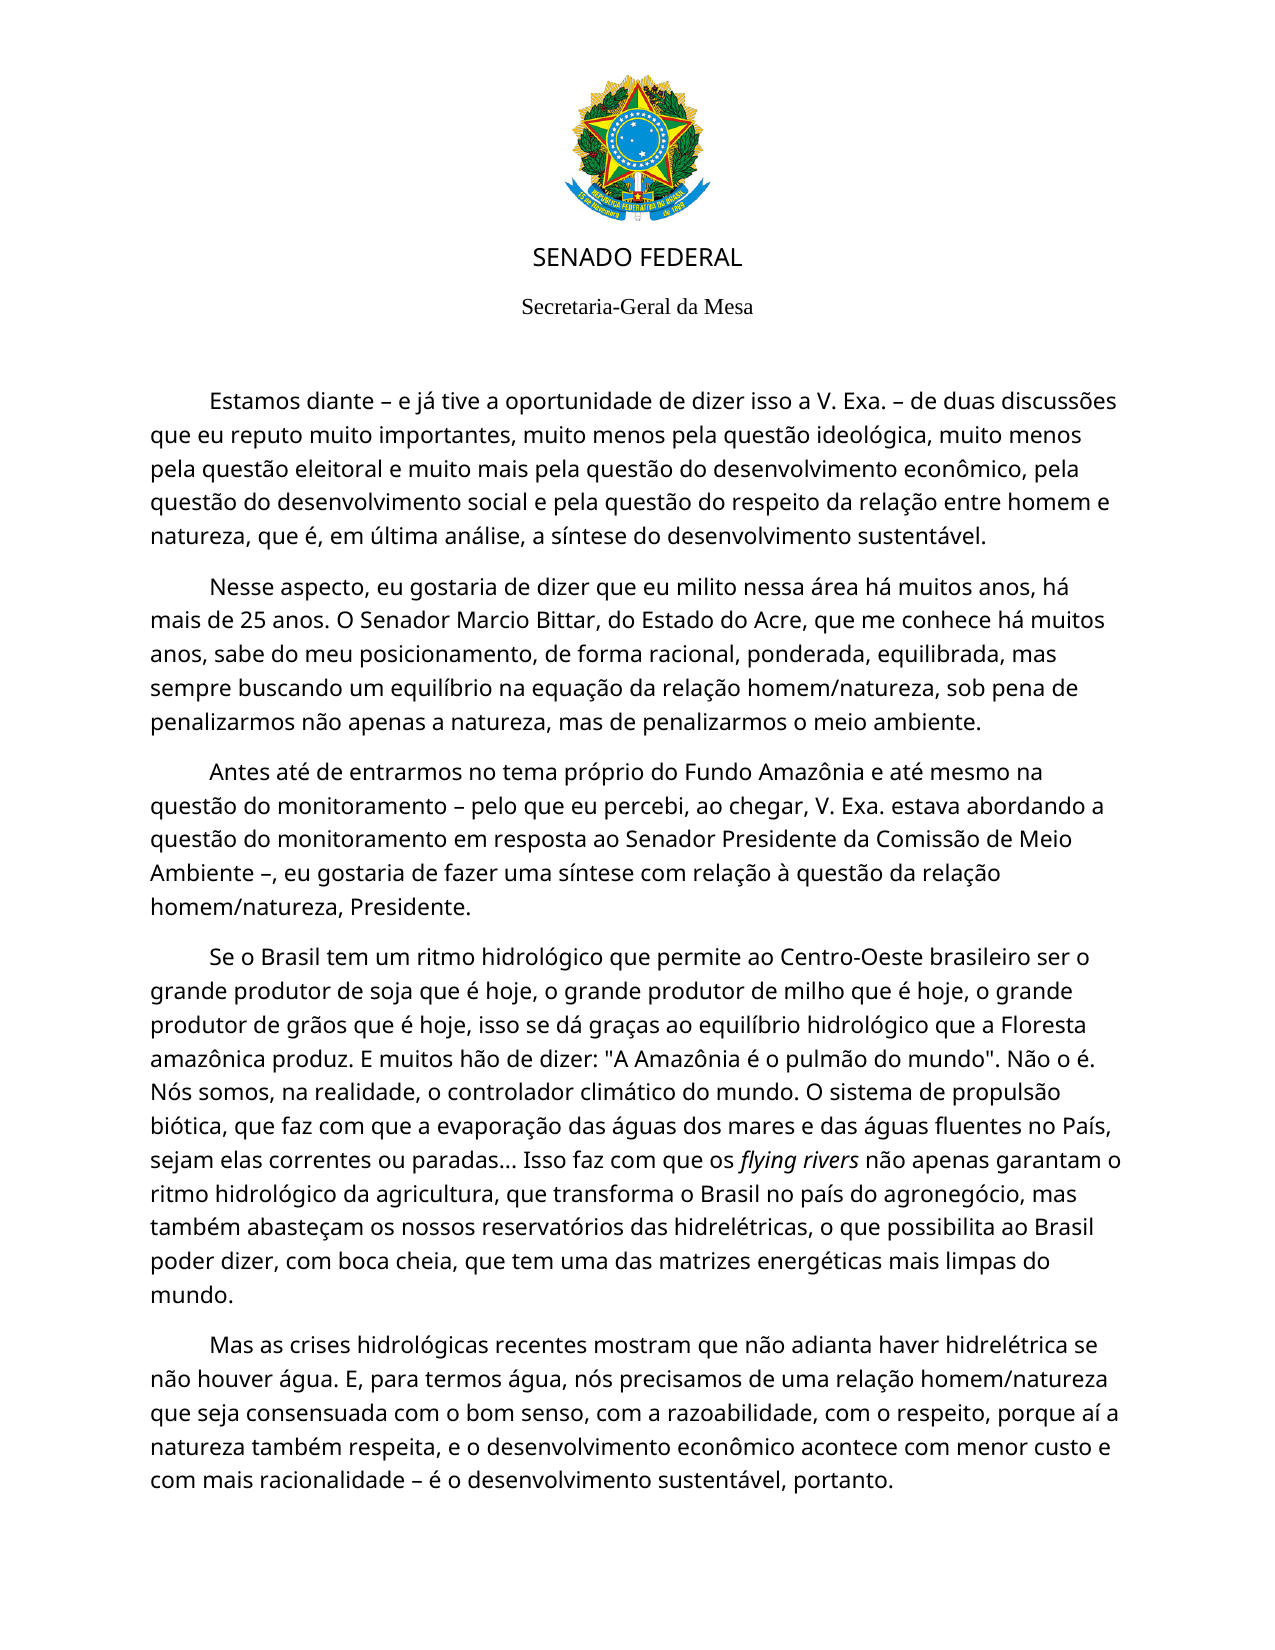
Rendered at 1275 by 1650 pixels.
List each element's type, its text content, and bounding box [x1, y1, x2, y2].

text Antes até de entrarmos no tema próprio do Fundo Amazônia e até mesmo na questão do monitoramento – pelo que eu percebi, ao chegar, V. Exa. estava abordando a questão do monitoramento em resposta ao Senador Presidente da Comissão de Meio Ambiente –, eu gostaria de fazer uma síntese com relação à questão da relação homem/natureza, Presidente. [150, 756, 1125, 922]
text Mas as crises hidrológicas recentes mostram que não adianta haver hidrelétrica se não houver água. E, para termos água, nós precisamos de uma relação homem/natureza que seja consensuada com o bom senso, com a razoabilidade, com o respeito, porque aí a natureza também respeita, e o desenvolvimento econômico acontece com menor custo e com mais racionalidade – é o desenvolvimento sustentável, portanto. [150, 1329, 1125, 1495]
picture [564, 75, 711, 221]
text Estamos diante – e já tive a oportunidade de dizer isso a V. Exa. – de duas discussões que eu reputo muito importantes, muito menos pela questão ideológica, muito menos pela questão eleitoral e muito mais pela questão do desenvolvimento econômico, pela questão do desenvolvimento social e pela questão do respeito da relação entre homem e natureza, que é, em última análise, a síntese do desenvolvimento sustentável. [150, 385, 1125, 551]
text Se o Brasil tem um ritmo hidrológico que permite ao Centro-Oeste brasileiro ser o grande produtor de soja que é hoje, o grande produtor de milho que é hoje, o grande produtor de grãos que é hoje, isso se dá graças ao equilíbrio hidrológico que a Floresta amazônica produz. E muitos hão de dizer: "A Amazônia é o pulmão do mundo". Não o é. Nós somos, na realidade, o controlador climático do mundo. O sistema de propulsão biótica, que faz com que a evaporação das águas dos mares e das águas fluentes no País, sejam elas correntes ou paradas... Isso faz com que os flying rivers não apenas garantam o ritmo hidrológico da agricultura, que transforma o Brasil no país do agronegócio, mas também abasteçam os nossos reservatórios das hidrelétricas, o que possibilita ao Brasil poder dizer, com boca cheia, que tem uma das matrizes energéticas mais limpas do mundo. [150, 941, 1125, 1310]
text Nesse aspecto, eu gostaria de dizer que eu milito nessa área há muitos anos, há mais de 25 anos. O Senador Marcio Bittar, do Estado do Acre, que me conhece há muitos anos, sabe do meu posicionamento, de forma racional, ponderada, equilibrada, mas sempre buscando um equilíbrio na equação da relação homem/natureza, sob pena de penalizarmos não apenas a natureza, mas de penalizarmos o meio ambiente. [150, 570, 1125, 737]
